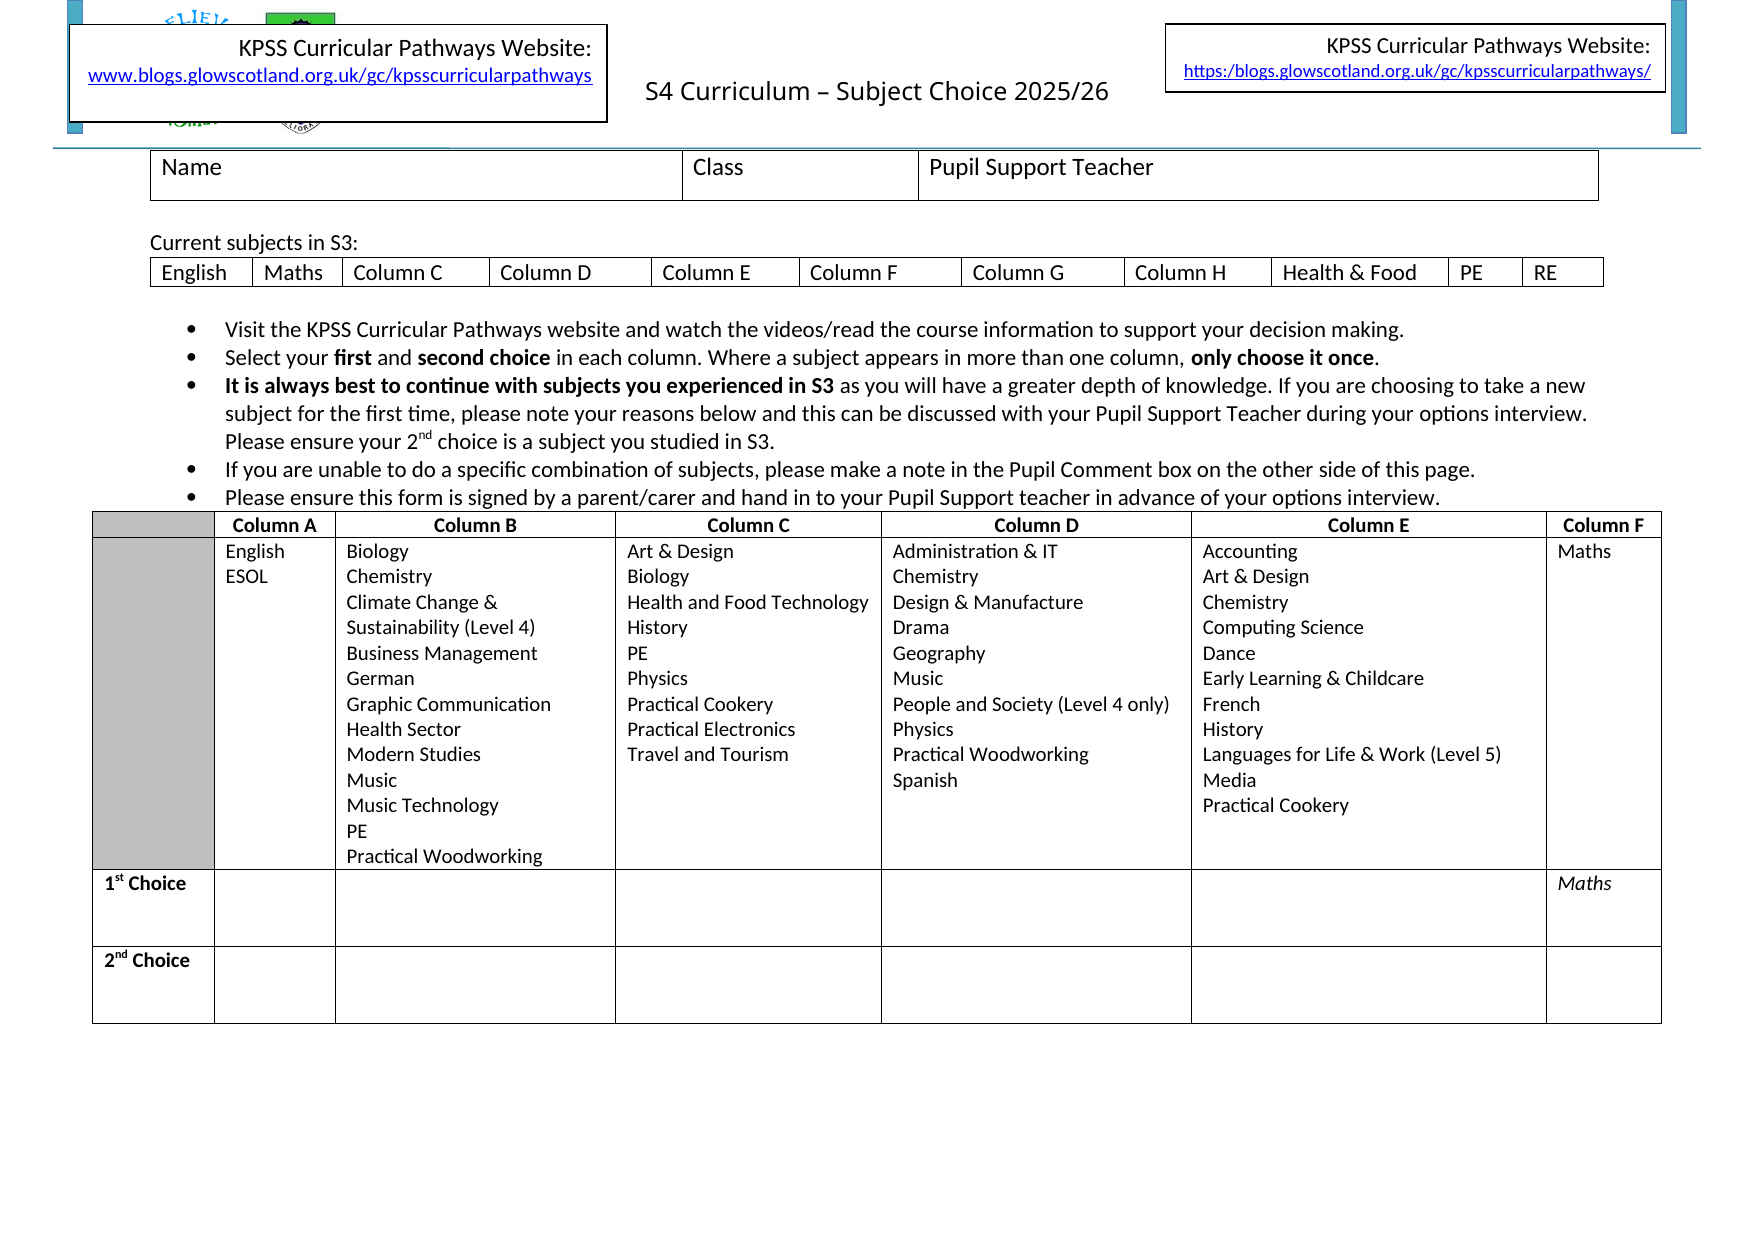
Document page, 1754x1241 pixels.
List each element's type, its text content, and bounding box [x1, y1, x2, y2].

table_cell 1st Choice [93, 870, 214, 946]
list Select your first and second choice in each column. Where a subject appears in more than one column, only choose it once. [187, 343, 1604, 371]
text Current subjects in S3: [150, 228, 1604, 257]
table_cell [1547, 947, 1661, 1023]
picture [150, 123, 238, 127]
table_header Column C [343, 258, 489, 286]
table_header Name [151, 151, 682, 199]
table_header PE [1449, 258, 1522, 286]
table_cell [1192, 947, 1546, 1023]
table_header Column D [882, 512, 1191, 537]
table_cell [616, 947, 881, 1023]
picture [150, 7, 238, 24]
table_cell Administration & IT Chemistry Design & Manufacture Drama Geography Music People and Society (Level 4 only) Physics Practical Woodworking Spanish [882, 538, 1191, 869]
table_cell Maths [1547, 870, 1661, 946]
table_header [93, 512, 214, 537]
list If you are unable to do a specific combination of subjects, please make a note in the Pupil Comment box on the other side of this page. [187, 455, 1604, 483]
table_header Column G [962, 258, 1124, 286]
list Please ensure this form is signed by a parent/carer and hand in to your Pupil Support teacher in advance of your options interview. [187, 483, 1604, 511]
table_header Column B [336, 512, 615, 537]
table_cell [215, 947, 335, 1023]
table_cell [882, 870, 1191, 946]
table_cell Biology Chemistry Climate Change & Sustainability (Level 4) Business Management German Graphic Communication Health Sector Modern Studies Music Music Technology PE Practical Woodworking [336, 538, 615, 869]
table_header Column E [1192, 512, 1546, 537]
list Visit the KPSS Curricular Pathways website and watch the videos/read the course information to support your decision making. [187, 315, 1604, 343]
table_header Pupil Support Teacher [919, 151, 1598, 199]
table_header Class [683, 151, 918, 199]
table_header Column F [800, 258, 961, 286]
table_header Column D [490, 258, 651, 286]
table_cell Maths [1547, 538, 1661, 869]
table_cell 2nd Choice [93, 947, 214, 1023]
table_cell Accounting Art & Design Chemistry Computing Science Dance Early Learning & Childcare French History Languages for Life & Work (Level 5) Media Practical Cookery [1192, 538, 1546, 869]
table_header Column F [1547, 512, 1661, 537]
table_cell [336, 870, 615, 946]
table_header Maths [253, 258, 342, 286]
table_header Health & Food [1272, 258, 1448, 286]
table_header Column A [215, 512, 335, 537]
table_cell [1192, 870, 1546, 946]
table_cell [616, 870, 881, 946]
table_cell Art & Design Biology Health and Food Technology History PE Physics Practical Cookery Practical Electronics Travel and Tourism [616, 538, 881, 869]
table_header English [151, 258, 252, 286]
table_header RE [1523, 258, 1603, 286]
picture [256, 123, 345, 134]
table_header Column H [1125, 258, 1271, 286]
table_header Column C [616, 512, 881, 537]
table_header Column E [652, 258, 799, 286]
list It is always best to continue with subjects you experienced in S3 as you will have a greater depth of knowledge. If you are choosing to take a new subject for the first time, please note your reasons below and this can be discussed with your Pupil Support Teacher during your options interview. Please ensure your 2nd choice is a subject you studied in S3. [187, 371, 1604, 455]
table_cell [215, 870, 335, 946]
picture [256, 11, 345, 24]
table_cell [93, 538, 214, 869]
table_cell English ESOL [215, 538, 335, 869]
table_cell [336, 947, 615, 1023]
table_cell [882, 947, 1191, 1023]
